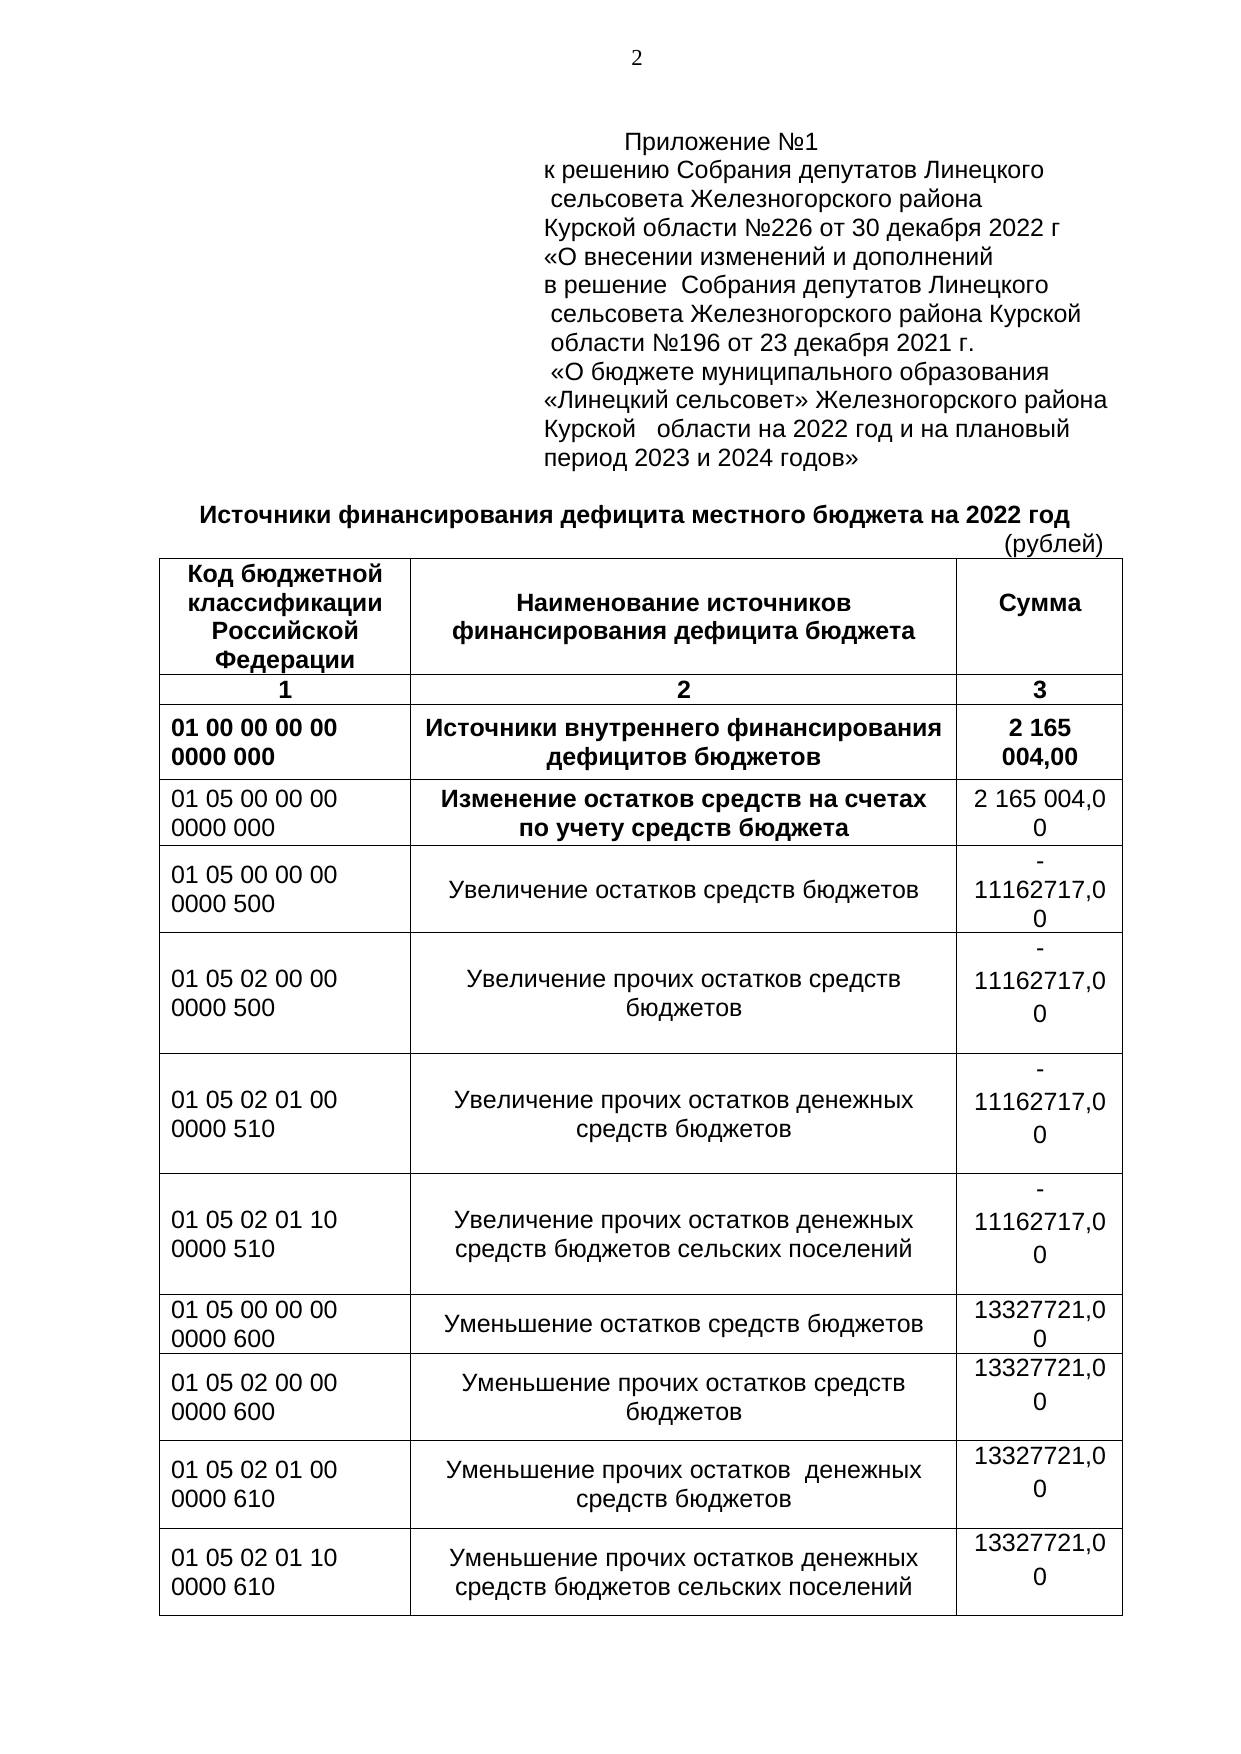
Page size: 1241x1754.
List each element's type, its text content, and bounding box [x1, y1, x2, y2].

table_cell Уменьшение прочих остатков средств бюджетов [411, 1354, 956, 1440]
table_cell 01 05 02 00 00 0000 500 [160, 933, 410, 1053]
text «О бюджете муниципального образования [543, 357, 1110, 385]
table_cell 1 [160, 675, 410, 704]
table_cell 2 165 004,00 [957, 780, 1122, 845]
table_cell 13327721,00 [957, 1354, 1122, 1440]
text области №196 от 23 декабря 2021 г. [543, 328, 1110, 357]
table_cell -11162717,00 [957, 846, 1122, 932]
table_cell 01 05 02 01 00 0000 610 [160, 1441, 410, 1527]
table_cell 13327721,00 [957, 1295, 1122, 1352]
text «О внесении изменений и дополнений [543, 242, 1110, 270]
table_cell Увеличение прочих остатков средств бюджетов [411, 933, 956, 1053]
table_cell Источники внутреннего финансирования дефицитов бюджетов [411, 705, 956, 779]
text сельсовета Железногорского района Курской [543, 299, 1110, 328]
table_header Код бюджетной классификации Российской Федерации [160, 559, 410, 674]
text сельсовета Железногорского района [543, 184, 1110, 213]
table_cell Уменьшение остатков средств бюджетов [411, 1295, 956, 1352]
table_cell 01 00 00 00 00 0000 000 [160, 705, 410, 779]
text Источники финансирования дефицита местного бюджета на 2022 год [159, 500, 1110, 529]
text «Линецкий сельсовет» Железногорского района Курской области на 2022 год и на плановый период 2023 и 2024 годов» [543, 385, 1110, 472]
table_cell -11162717,00 [957, 933, 1122, 1053]
table_cell -11162717,00 [957, 1174, 1122, 1294]
table_cell 01 05 00 00 00 0000 000 [160, 780, 410, 845]
table_cell 01 05 02 01 10 0000 510 [160, 1174, 410, 1294]
table_cell 2 165 004,00 [957, 705, 1122, 779]
table_header Наименование источников финансирования дефицита бюджета [411, 559, 956, 674]
table_cell 01 05 00 00 00 0000 600 [160, 1295, 410, 1352]
text в решение Собрания депутатов Линецкого [543, 270, 1110, 299]
table_cell Уменьшение прочих остатков денежных средств бюджетов [411, 1441, 956, 1527]
table_cell Увеличение прочих остатков денежных средств бюджетов сельских поселений [411, 1174, 956, 1294]
table_cell Изменение остатков средств на счетах по учету средств бюджета [411, 780, 956, 845]
table_cell 2 [411, 675, 956, 704]
table_cell 13327721,00 [957, 1441, 1122, 1527]
text к решению Собрания депутатов Линецкого [543, 155, 1110, 184]
table_cell 01 05 00 00 00 0000 500 [160, 846, 410, 932]
table_cell -11162717,00 [957, 1054, 1122, 1173]
text Курской области №226 от 30 декабря 2022 г [543, 213, 1110, 242]
table_cell Увеличение прочих остатков денежных средств бюджетов [411, 1054, 956, 1173]
table_cell 01 05 02 01 00 0000 510 [160, 1054, 410, 1173]
table_cell 01 05 02 01 10 0000 610 [160, 1529, 410, 1615]
table_cell 3 [957, 675, 1122, 704]
table_cell 13327721,00 [957, 1529, 1122, 1615]
table_cell Уменьшение прочих остатков денежных средств бюджетов сельских поселений [411, 1529, 956, 1615]
text Приложение №1 [159, 127, 1110, 155]
table_cell Увеличение остатков средств бюджетов [411, 846, 956, 932]
table_cell 01 05 02 00 00 0000 600 [160, 1354, 410, 1440]
text (рублей) [159, 529, 1110, 558]
table_header Сумма [957, 559, 1122, 674]
